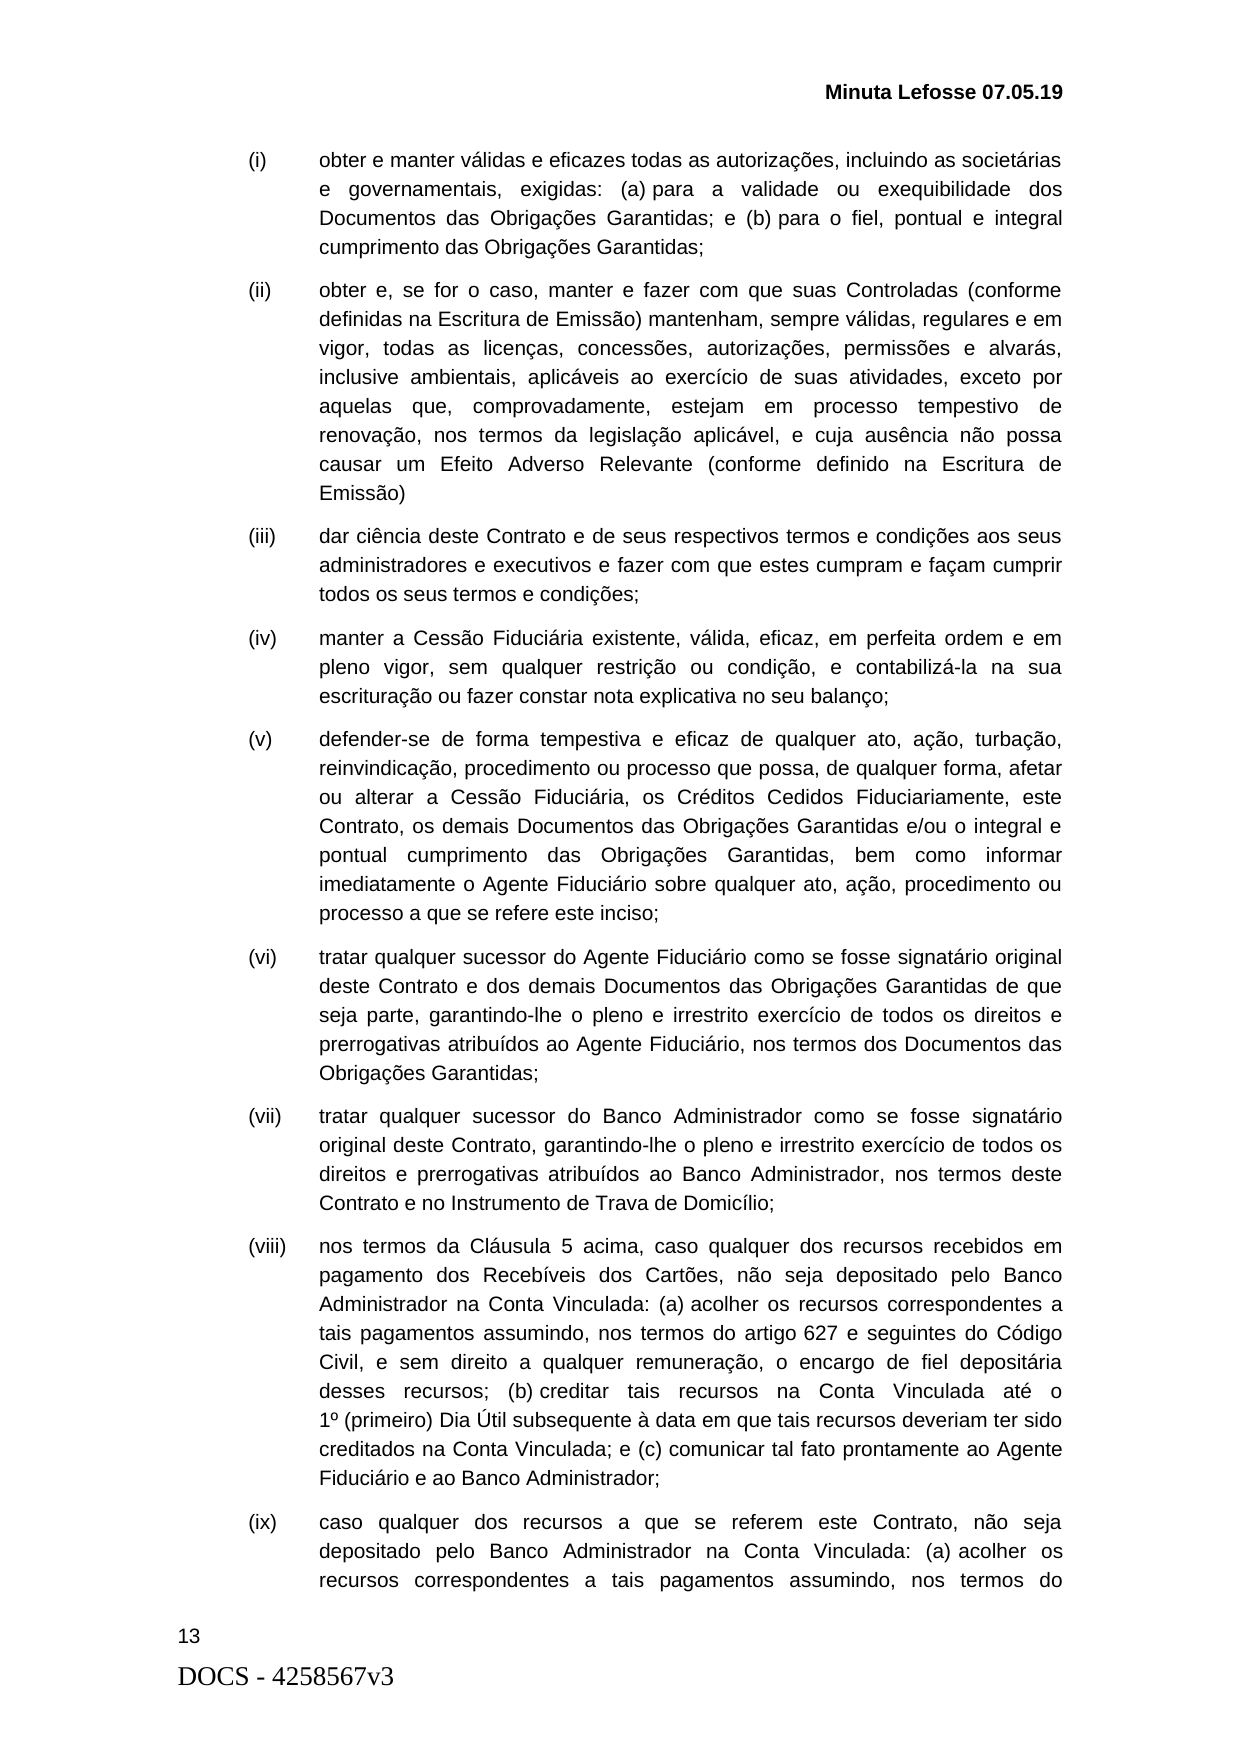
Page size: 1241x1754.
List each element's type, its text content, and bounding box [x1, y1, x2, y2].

text tratar qualquer sucessor do Banco Administrador como se fosse signatário original deste Contrato, garantindo-lhe o pleno e irrestrito exercício de todos os direitos e prerrogativas atribuídos ao Banco Administrador, nos termos deste Contrato e no Instrumento de Trava de Domicílio; [248, 1104, 1063, 1215]
text tratar qualquer sucessor do Agente Fiduciário como se fosse signatário original deste Contrato e dos demais Documentos das Obrigações Garantidas de que seja parte, garantindo-lhe o pleno e irrestrito exercício de todos os direitos e prerrogativas atribuídos ao Agente Fiduciário, nos termos dos Documentos das Obrigações Garantidas; [248, 944, 1063, 1084]
text obter e, se for o caso, manter e fazer com que suas Controladas (conforme definidas na Escritura de Emissão) mantenham, sempre válidas, regulares e em vigor, todas as licenças, concessões, autorizações, permissões e alvarás, inclusive ambientais, aplicáveis ao exercício de suas atividades, exceto por aquelas que, comprovadamente, estejam em processo tempestivo de renovação, nos termos da legislação aplicável, e cuja ausência não possa causar um Efeito Adverso Relevante (conforme definido na Escritura de Emissão) [248, 278, 1063, 505]
text nos termos da Cláusula 5 acima, caso qualquer dos recursos recebidos em pagamento dos Recebíveis dos Cartões, não seja depositado pelo Banco Administrador na Conta Vinculada: (a) acolher os recursos correspondentes a tais pagamentos assumindo, nos termos do artigo 627 e seguintes do Código Civil, e sem direito a qualquer remuneração, o encargo de fiel depositária desses recursos; (b) creditar tais recursos na Conta Vinculada até o 1º (primeiro) Dia Útil subsequente à data em que tais recursos deveriam ter sido creditados na Conta Vinculada; e (c) comunicar tal fato prontamente ao Agente Fiduciário e ao Banco Administrador; [248, 1234, 1063, 1490]
text obter e manter válidas e eficazes todas as autorizações, incluindo as societárias e governamentais, exigidas: (a) para a validade ou exequibilidade dos Documentos das Obrigações Garantidas; e (b) para o fiel, pontual e integral cumprimento das Obrigações Garantidas; [248, 148, 1063, 258]
text dar ciência deste Contrato e de seus respectivos termos e condições aos seus administradores e executivos e fazer com que estes cumpram e façam cumprir todos os seus termos e condições; [248, 524, 1063, 606]
text defender-se de forma tempestiva e eficaz de qualquer ato, ação, turbação, reinvindicação, procedimento ou processo que possa, de qualquer forma, afetar ou alterar a Cessão Fiduciária, os Créditos Cedidos Fiduciariamente, este Contrato, os demais Documentos das Obrigações Garantidas e/ou o integral e pontual cumprimento das Obrigações Garantidas, bem como informar imediatamente o Agente Fiduciário sobre qualquer ato, ação, procedimento ou processo a que se refere este inciso; [248, 727, 1063, 925]
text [248, 1509, 1063, 1591]
text manter a Cessão Fiduciária existente, válida, eficaz, em perfeita ordem e em pleno vigor, sem qualquer restrição ou condição, e contabilizá-la na sua escrituração ou fazer constar nota explicativa no seu balanço; [248, 626, 1063, 708]
